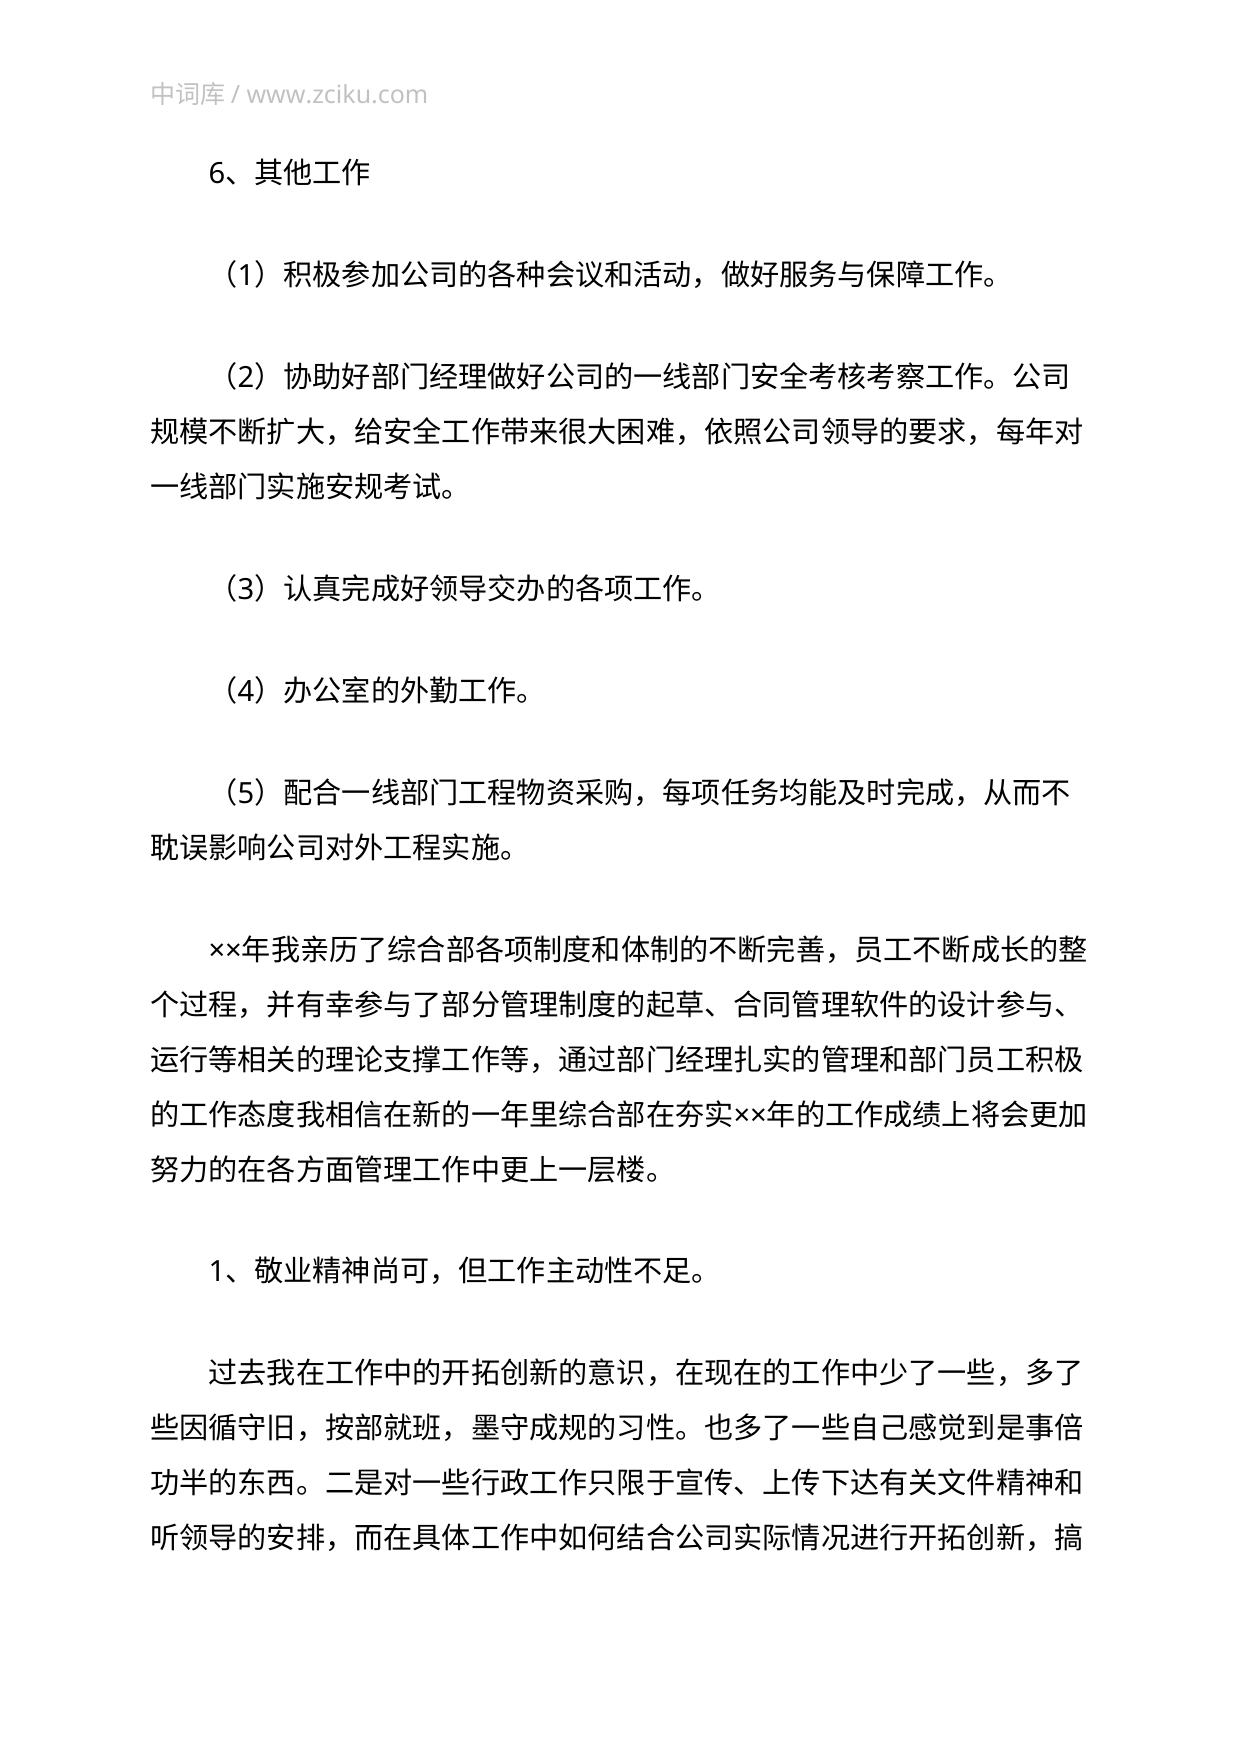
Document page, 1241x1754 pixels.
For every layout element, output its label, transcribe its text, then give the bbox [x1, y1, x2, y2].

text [150, 1350, 1090, 1557]
text （2）协助好部门经理做好公司的一线部门安全考核考察工作。公司规模不断扩大，给安全工作带来很大困难，依照公司领导的要求，每年对一线部门实施安规考试。 [150, 354, 1090, 506]
text 1、敬业精神尚可，但工作主动性不足。 [150, 1248, 1090, 1290]
text （3）认真完成好领导交办的各项工作。 [150, 566, 1090, 608]
text （5）配合一线部门工程物资采购，每项任务均能及时完成，从而不耽误影响公司对外工程实施。 [150, 769, 1090, 867]
text 6、其他工作 [150, 150, 1090, 192]
text （1）积极参加公司的各种会议和活动，做好服务与保障工作。 [150, 252, 1090, 294]
text ××年我亲历了综合部各项制度和体制的不断完善，员工不断成长的整个过程，并有幸参与了部分管理制度的起草、合同管理软件的设计参与、运行等相关的理论支撑工作等，通过部门经理扎实的管理和部门员工积极的工作态度我相信在新的一年里综合部在夯实××年的工作成绩上将会更加努力的在各方面管理工作中更上一层楼。 [150, 926, 1090, 1188]
text （4）办公室的外勤工作。 [150, 668, 1090, 710]
